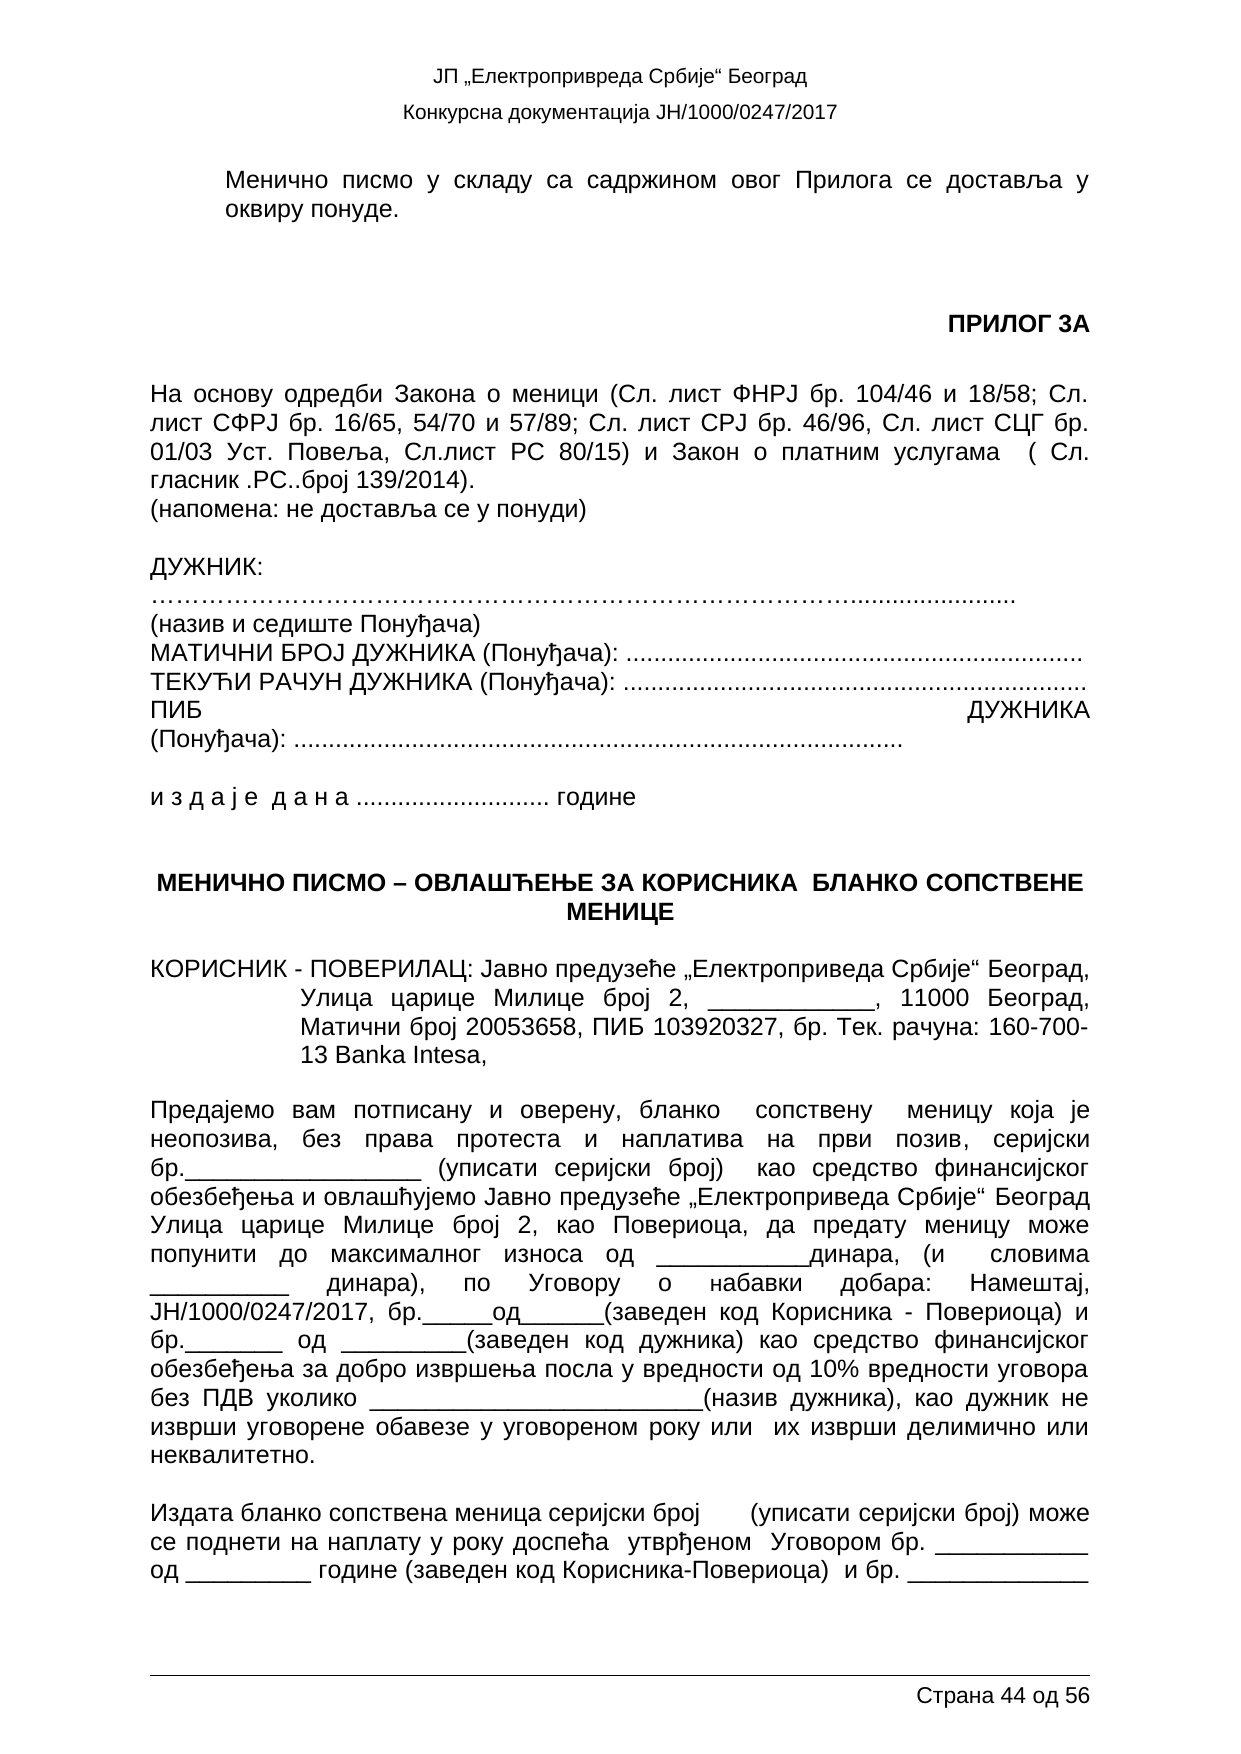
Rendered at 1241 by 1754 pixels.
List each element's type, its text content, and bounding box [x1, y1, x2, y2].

text ДУЖНИК: …………………………………………………………………………........................ [150, 552, 1090, 609]
text МАТИЧНИ БРОЈ ДУЖНИКА (Понуђача): .................................................................. [150, 638, 1090, 667]
text Предајемо вам потписану и оверену, бланко сопствену меницу која је неопозива, без права протеста и наплатива на први позив, серијски бр._________________ (уписати серијски број) као средство финансијског обезбеђења и овлашћујемо Јавно предузеће „Електроприведа Србије“ Београд Улица царице Милице број 2, као Повериоца, да предату меницу може попунити до максималног износа од ___________динара, (и словима __________ динара), по Уговору о набавки добара: Намештај, ЈН/1000/0247/2017, бр._____од______(заведен код Корисника - Повериоца) и бр._______ од _________(заведен код дужника) као средство финансијског обезбеђења за добро извршења посла у вредности од 10% вредности уговора без ПДВ уколико ________________________(назив дужника), као дужник не изврши уговорене обавезе у уговореном року или их изврши делимично или неквалитетно. [150, 1096, 1090, 1469]
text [150, 1498, 1090, 1584]
text Нa oснoву oдрeдби Зaкoнa o мeници (Сл. лист ФНРJ бр. 104/46 и 18/58; Сл. лист СФРJ бр. 16/65, 54/70 и 57/89; Сл. лист СРJ бр. 46/96, Сл. лист СЦГ бр. 01/03 Уст. Повеља, Сл.лист РС 80/15) и Закон о платним услугама ( Сл. гласник .РС..број 139/2014). [150, 379, 1090, 494]
text (назив и седиште Понуђача) [150, 609, 1090, 638]
text и з д а ј е д а н а ............................ године [150, 782, 1090, 810]
text ПИБ ДУЖНИКА (Понуђача): ........................................................................................ [150, 695, 1090, 753]
text Менично писмо у складу са садржином овог Прилога се доставља у оквиру понуде. [225, 165, 1090, 223]
text ТЕКУЋИ РАЧУН ДУЖНИКА (Понуђача): ................................................................... [150, 667, 1090, 695]
text МЕНИЧНО ПИСМО – ОВЛАШЋЕЊЕ ЗА КОРИСНИКА БЛАНКО СОПСТВЕНЕ МЕНИЦЕ [150, 868, 1090, 925]
text КОРИСНИК - ПОВЕРИЛАЦ: Јавно предузеће „Електроприведа Србије“ Београд, Улица царице Милице број 2, ____________, 11000 Београд, Матични број 20053658, ПИБ 103920327, бр. Тек. рачуна: 160-700-13 Banka Intesa, [150, 954, 1090, 1069]
text ПРИЛОГ 3А [150, 309, 1090, 338]
text (напомена: не доставља се у понуди) [150, 494, 1090, 523]
